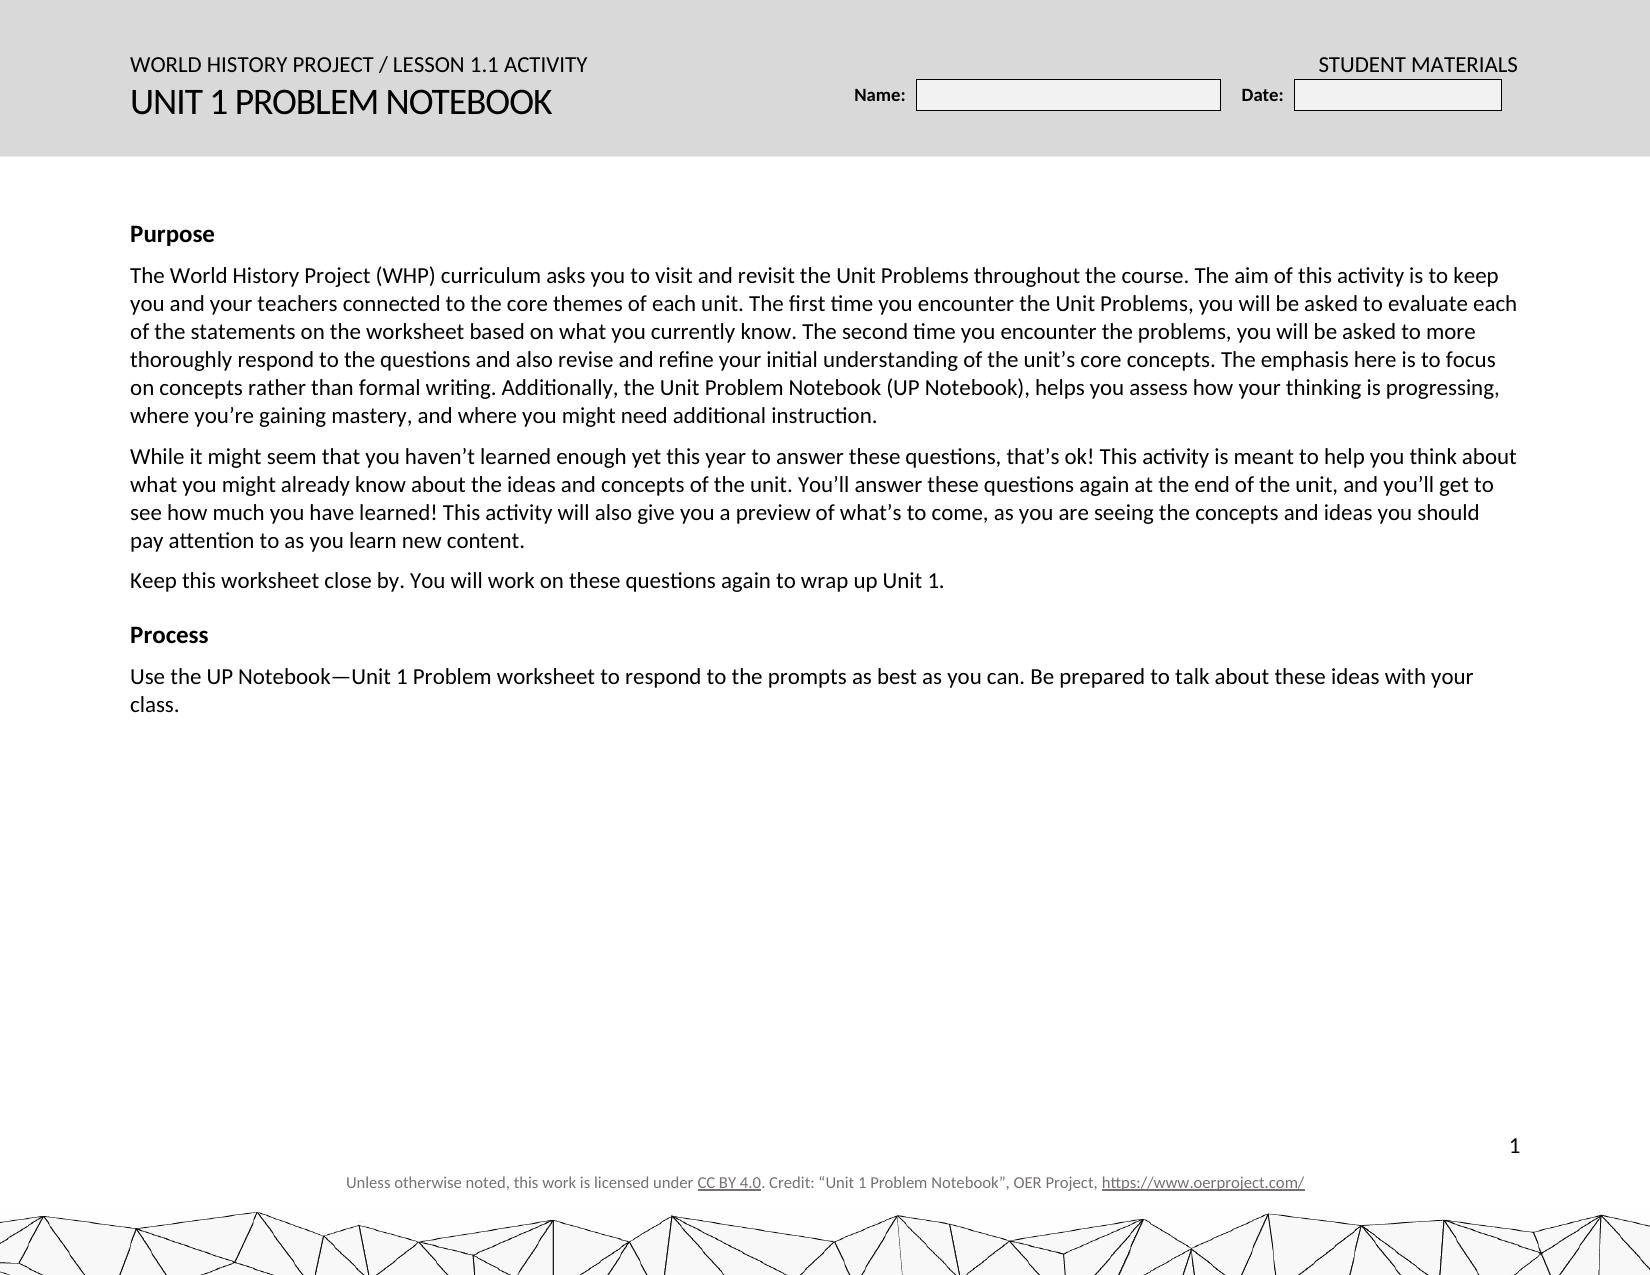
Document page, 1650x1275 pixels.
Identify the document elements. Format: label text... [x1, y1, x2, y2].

table_header Name: [837, 79, 916, 110]
table_header [917, 80, 1220, 110]
picture [0, 1208, 1650, 1275]
text The World History Project (WHP) curriculum asks you to visit and revisit the Unit Problems throughout the course. The aim of this activity is to keep you and your teachers connected to the core themes of each unit. The first time you encounter the Unit Problems, you will be asked to evaluate each of the statements on the worksheet based on what you currently know. The second time you encounter the problems, you will be asked to more thoroughly respond to the questions and also revise and refine your initial understanding of the unit’s core concepts. The emphasis here is to focus on concepts rather than formal writing. Additionally, the Unit Problem Notebook (UP Notebook), helps you assess how your thinking is progressing, where you’re gaining mastery, and where you might need additional instruction. [130, 261, 1520, 429]
subtitle Process [130, 619, 1520, 650]
table_header Date: [1221, 79, 1294, 110]
text Keep this worksheet close by. You will work on these questions again to wrap up Unit 1. [130, 566, 1520, 594]
table_header [1295, 80, 1501, 110]
text While it might seem that you haven’t learned enough yet this year to answer these questions, that’s ok! This activity is meant to help you think about what you might already know about the ideas and concepts of the unit. You’ll answer these questions again at the end of the unit, and you’ll get to see how much you have learned! This activity will also give you a preview of what’s to come, as you are seeing the concepts and ideas you should pay attention to as you learn new content. [130, 442, 1520, 554]
subtitle Purpose [130, 218, 1520, 249]
text Use the UP Notebook—Unit 1 Problem worksheet to respond to the prompts as best as you can. Be prepared to talk about these ideas with your class. [130, 662, 1520, 718]
